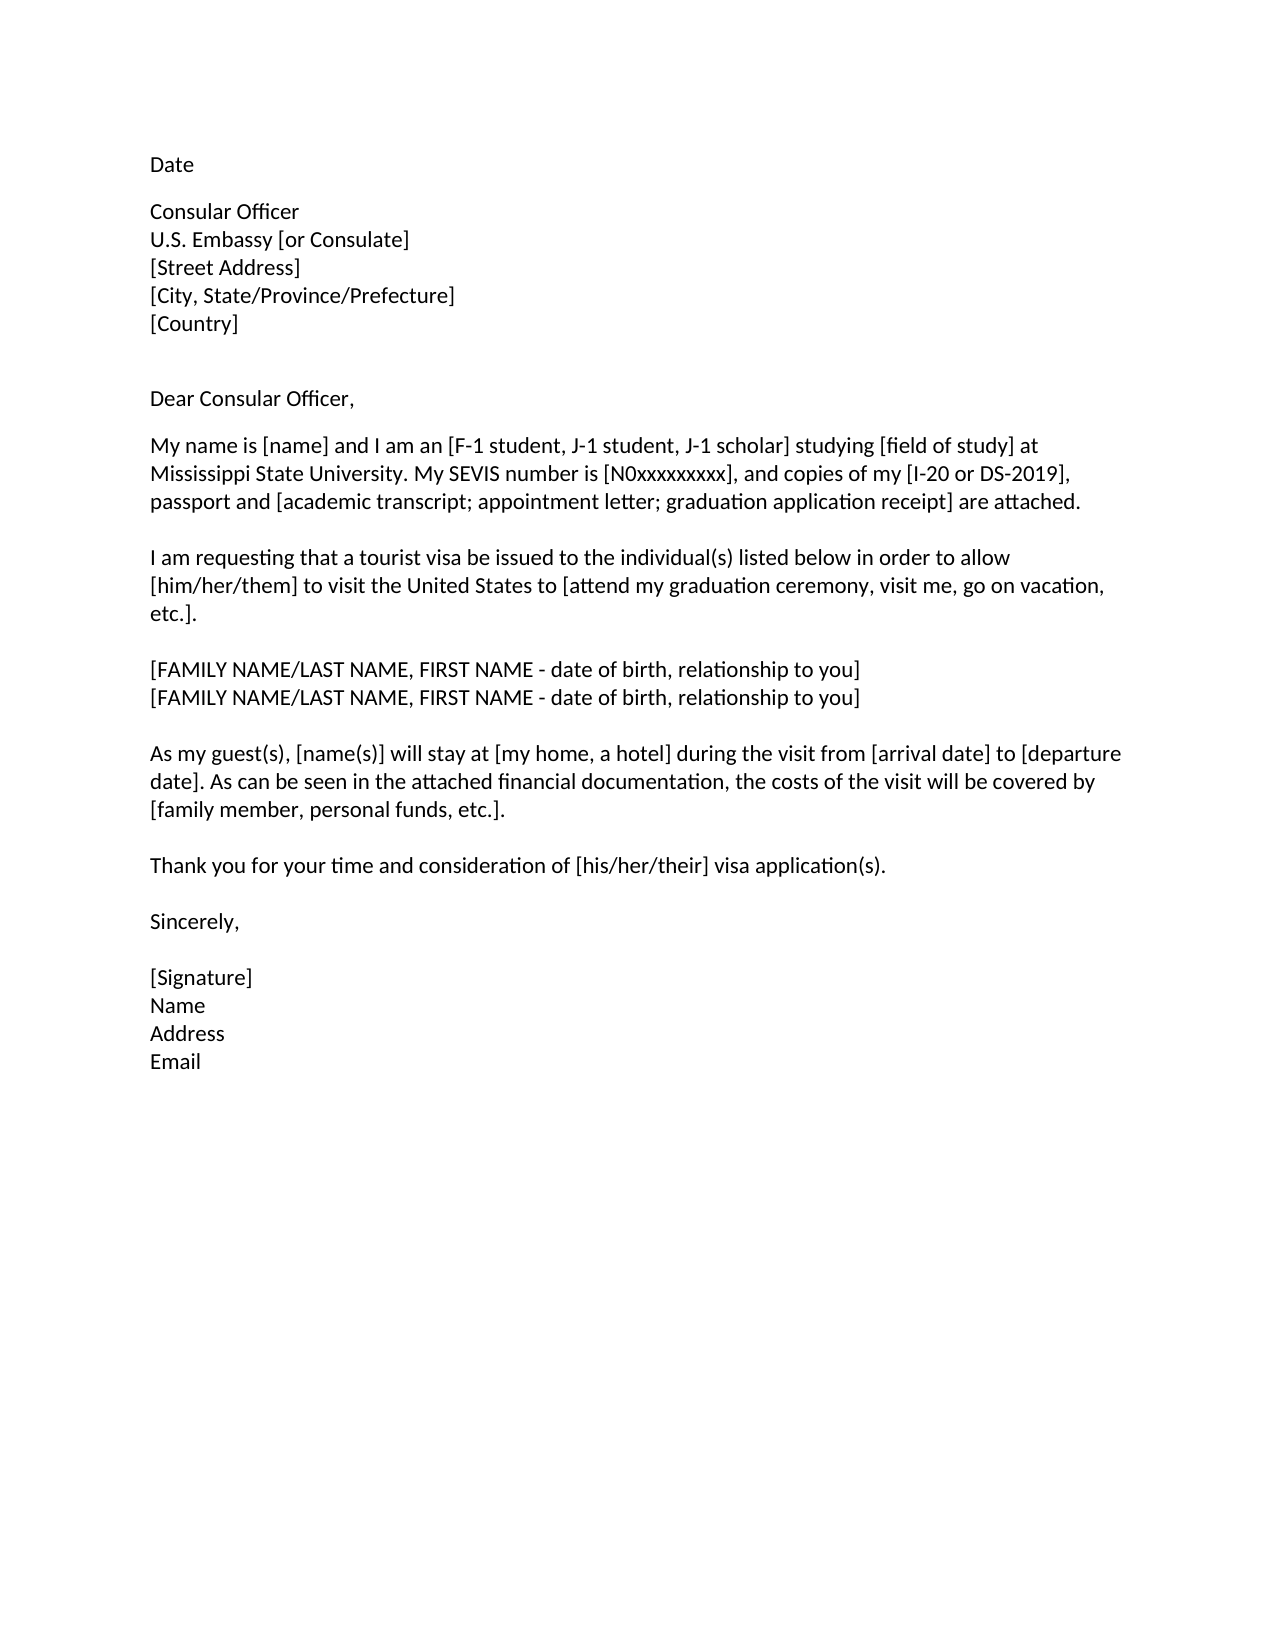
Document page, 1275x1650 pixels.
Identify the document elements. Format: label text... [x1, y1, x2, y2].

text [City, State/Province/Prefecture] [150, 281, 1125, 309]
text My name is [name] and I am an [F-1 student, J-1 student, J-1 scholar] studying [field of study] at Mississippi State University. My SEVIS number is [N0xxxxxxxxx], and copies of my [I-20 or DS-2019], passport and [academic transcript; appointment letter; graduation application receipt] are attached. [150, 431, 1125, 515]
text Dear Consular Officer, [150, 384, 1125, 412]
text Sincerely, [150, 907, 1125, 935]
text [FAMILY NAME/LAST NAME, FIRST NAME - date of birth, relationship to you] [150, 683, 1125, 711]
text [FAMILY NAME/LAST NAME, FIRST NAME - date of birth, relationship to you] [150, 655, 1125, 683]
text Consular Officer [150, 197, 1125, 225]
text [Street Address] [150, 253, 1125, 281]
text Thank you for your time and consideration of [his/her/their] visa application(s). [150, 851, 1125, 879]
text [Country] [150, 309, 1125, 337]
text [Signature] [150, 963, 1125, 991]
text U.S. Embassy [or Consulate] [150, 225, 1125, 253]
text Date [150, 150, 1125, 178]
text I am requesting that a tourist visa be issued to the individual(s) listed below in order to allow [him/her/them] to visit the United States to [attend my graduation ceremony, visit me, go on vacation, etc.]. [150, 543, 1125, 627]
text As my guest(s), [name(s)] will stay at [my home, a hotel] during the visit from [arrival date] to [departure date]. As can be seen in the attached financial documentation, the costs of the visit will be covered by [family member, personal funds, etc.]. [150, 739, 1125, 823]
text Name [150, 991, 1125, 1019]
text Email [150, 1047, 1125, 1075]
text Address [150, 1019, 1125, 1047]
